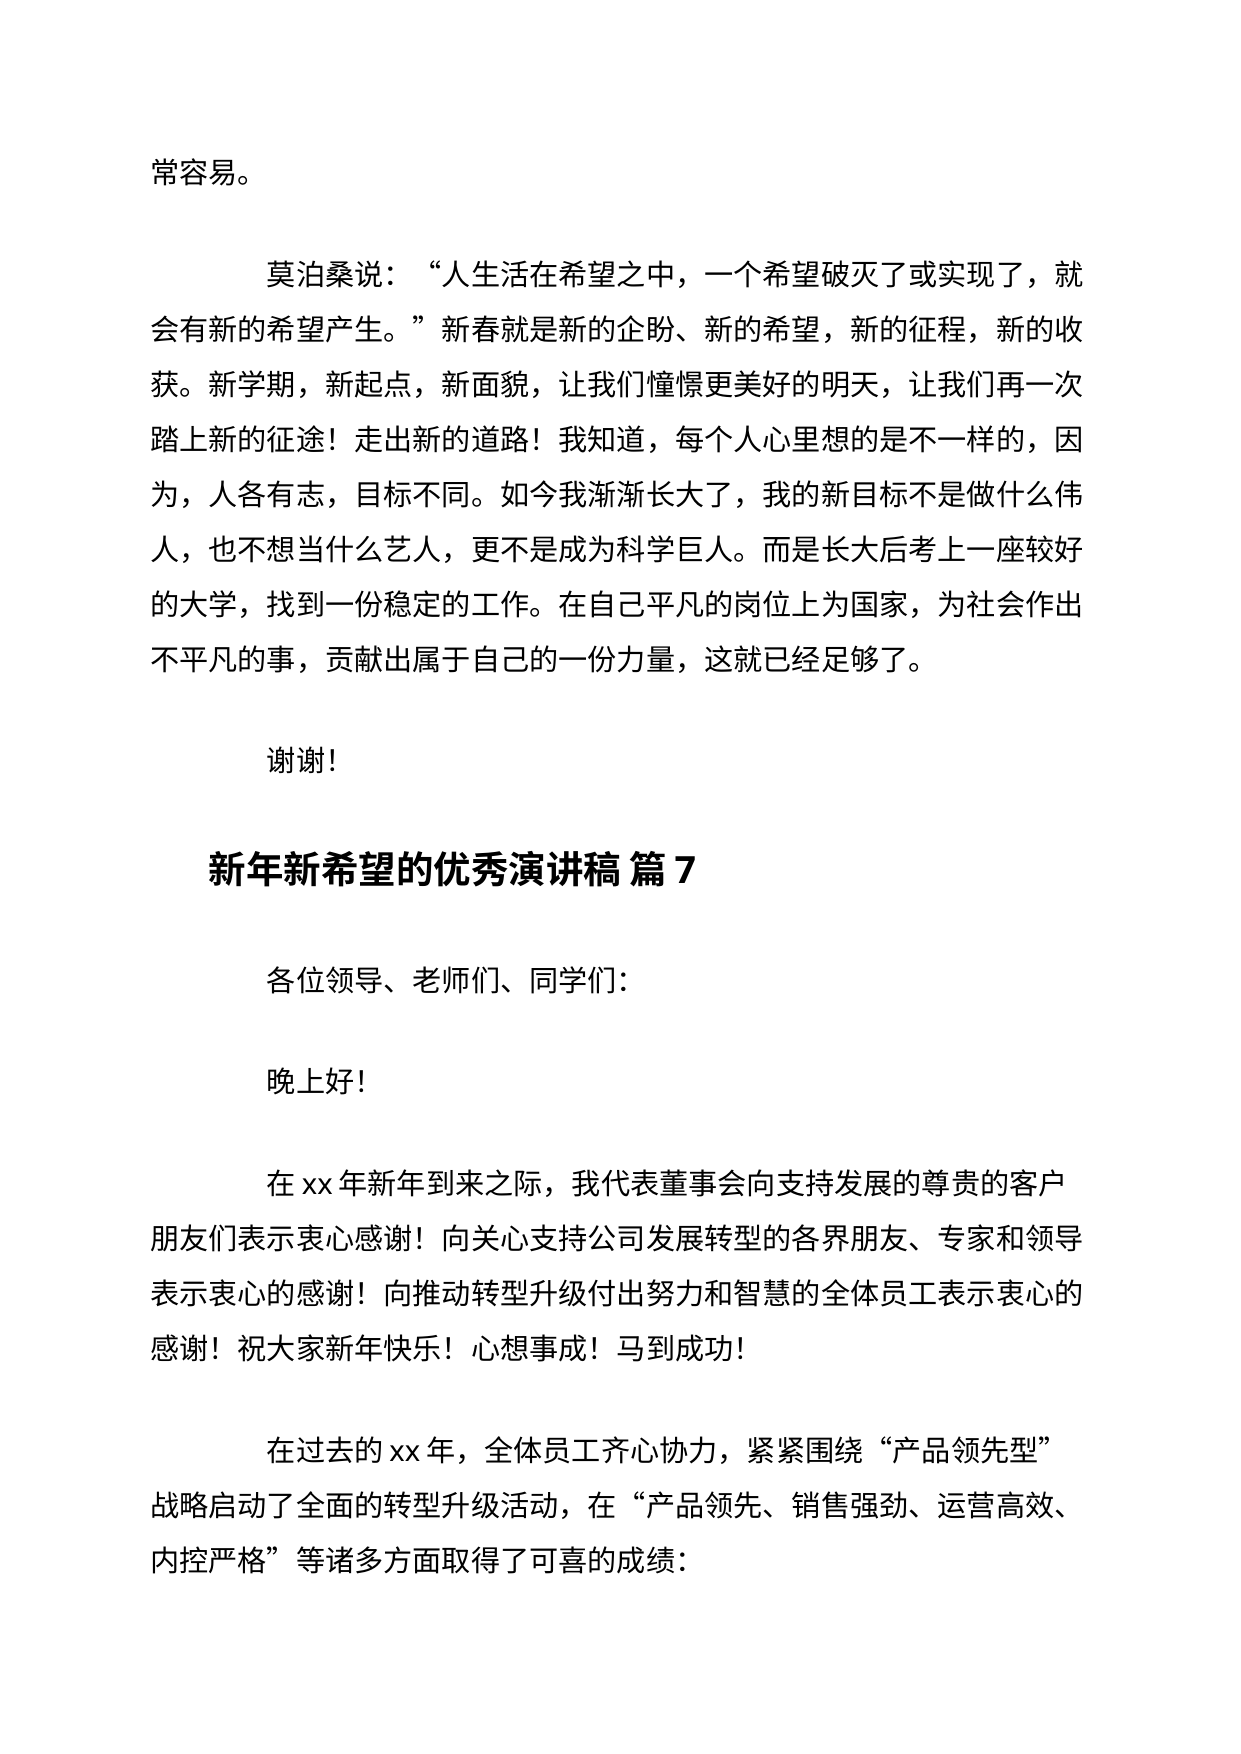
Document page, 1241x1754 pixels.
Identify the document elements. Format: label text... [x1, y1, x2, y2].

text 在xx年新年到来之际，我代表董事会向支持发展的尊贵的客户朋友们表示衷心感谢！向关心支持公司发展转型的各界朋友、专家和领导表示衷心的感谢！向推动转型升级付出努力和智慧的全体员工表示衷心的感谢！祝大家新年快乐！心想事成！马到成功！ [150, 1161, 1090, 1368]
text 在过去的xx年，全体员工齐心协力，紧紧围绕“产品领先型”战略启动了全面的转型升级活动，在“产品领先、销售强劲、运营高效、内控严格”等诸多方面取得了可喜的成绩： [150, 1427, 1090, 1579]
text 各位领导、老师们、同学们： [150, 957, 1090, 999]
text 晚上好！ [150, 1059, 1090, 1101]
text 新年新希望的优秀演讲稿 篇7 [150, 839, 1090, 894]
text 莫泊桑说：“人生活在希望之中，一个希望破灭了或实现了，就会有新的希望产生。”新春就是新的企盼、新的希望，新的征程，新的收获。新学期，新起点，新面貌，让我们憧憬更美好的明天，让我们再一次踏上新的征途！走出新的道路！我知道，每个人心里想的是不一样的，因为，人各有志，目标不同。如今我渐渐长大了，我的新目标不是做什么伟人，也不想当什么艺人，更不是成为科学巨人。而是长大后考上一座较好的大学，找到一份稳定的工作。在自己平凡的岗位上为国家，为社会作出不平凡的事，贡献出属于自己的一份力量，这就已经足够了。 [150, 252, 1090, 678]
text 谢谢！ [150, 738, 1090, 780]
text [150, 150, 1090, 192]
